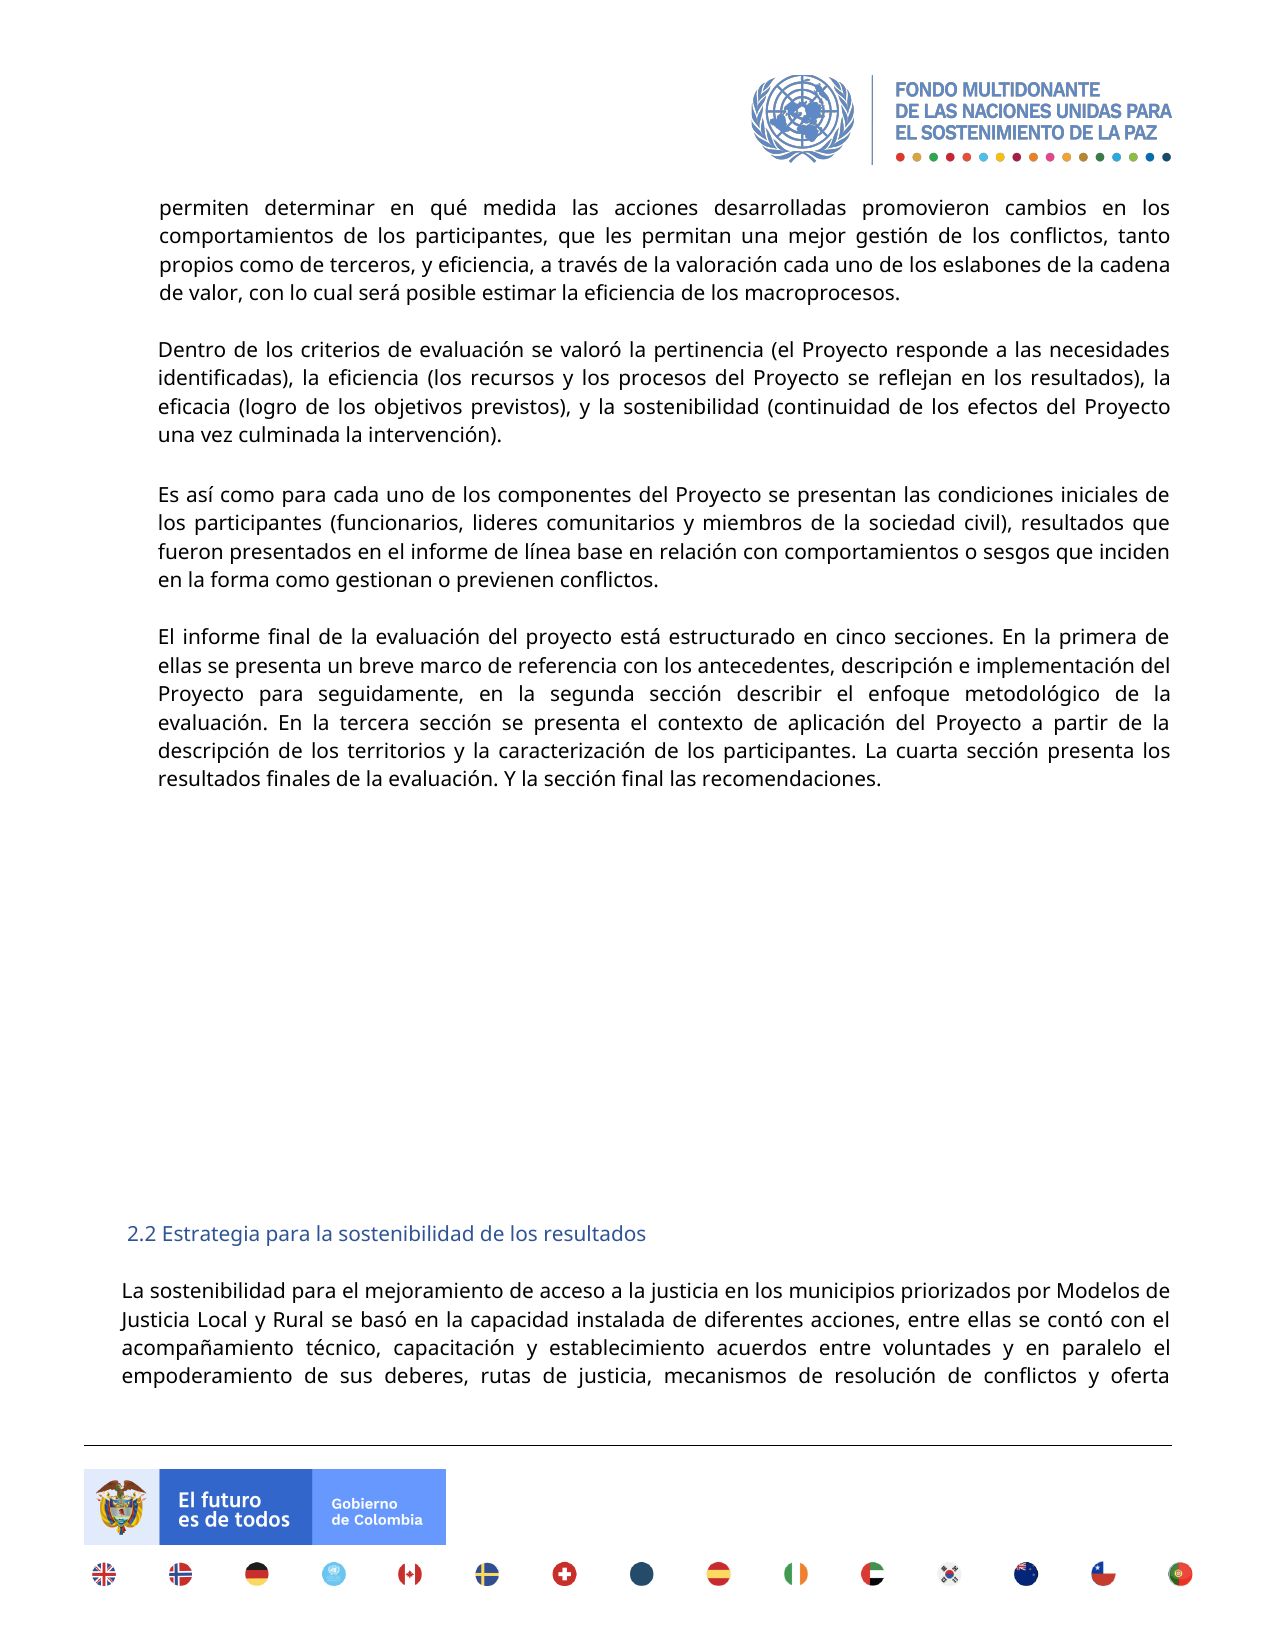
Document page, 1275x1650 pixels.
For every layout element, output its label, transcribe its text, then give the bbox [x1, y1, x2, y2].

picture [751, 75, 1172, 165]
text El informe final de la evaluación del proyecto está estructurado en cinco secciones. En la primera de ellas se presenta un breve marco de referencia con los antecedentes, descripción e implementación del Proyecto para seguidamente, en la segunda sección describir el enfoque metodológico de la evaluación. En la tercera sección se presenta el contexto de aplicación del Proyecto a partir de la descripción de los territorios y la caracterización de los participantes. La cuarta sección presenta los resultados finales de la evaluación. Y la sección final las recomendaciones. [158, 622, 1172, 793]
text Dentro de los criterios de evaluación se valoró la pertinencia (el Proyecto responde a las necesidades identificadas), la eficiencia (los recursos y los procesos del Proyecto se reflejan en los resultados), la eficacia (logro de los objetivos previstos), y la sostenibilidad (continuidad de los efectos del Proyecto una vez culminada la intervención). [158, 335, 1172, 449]
text 2.2 Estrategia para la sostenibilidad de los resultados [121, 1219, 1172, 1248]
text Es así como para cada uno de los componentes del Proyecto se presentan las condiciones iniciales de los participantes (funcionarios, lideres comunitarios y miembros de la sociedad civil), resultados que fueron presentados en el informe de línea base en relación con comportamientos o sesgos que inciden en la forma como gestionan o previenen conflictos. [158, 480, 1172, 594]
picture [83, 1469, 1198, 1607]
